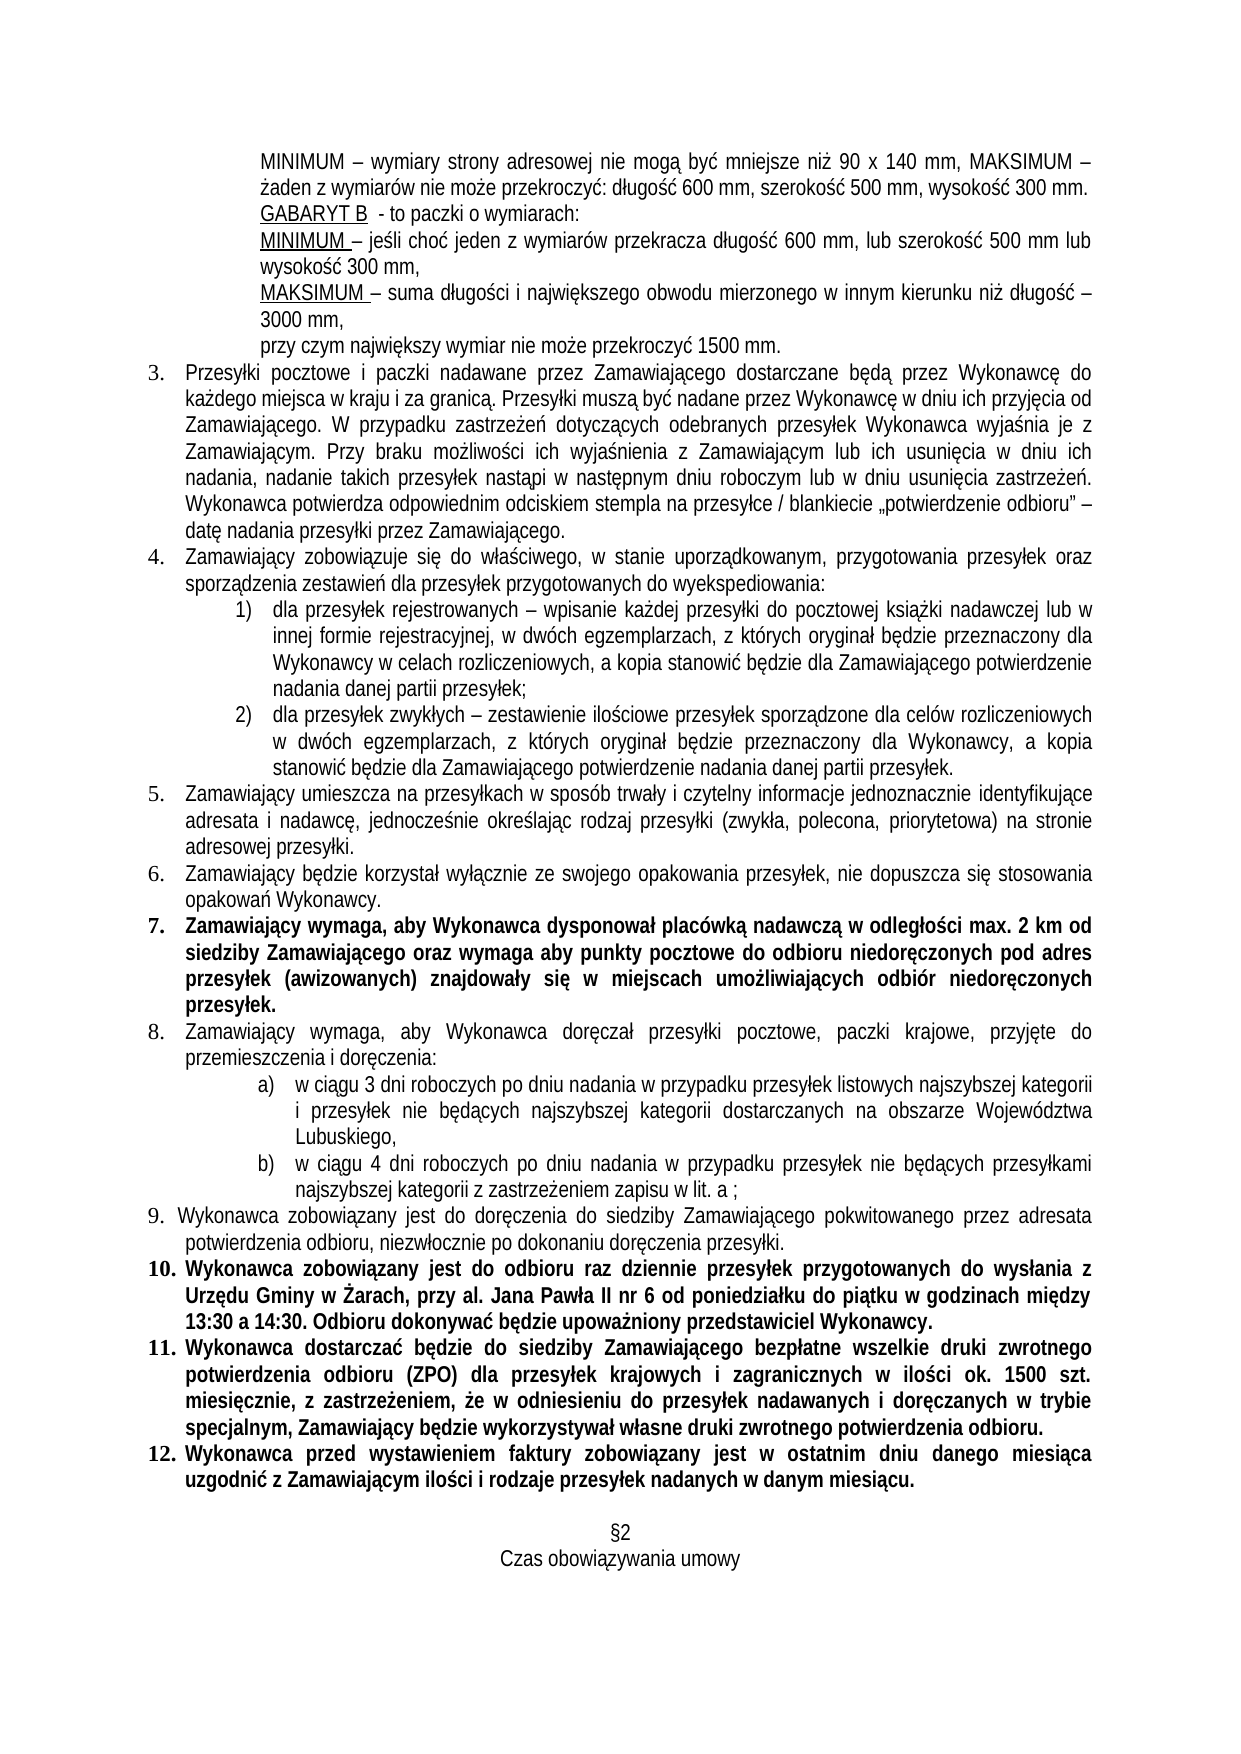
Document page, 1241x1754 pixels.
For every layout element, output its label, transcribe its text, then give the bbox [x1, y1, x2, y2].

list Zamawiający zobowiązuje się do właściwego, w stanie uporządkowanym, przygotowania przesyłek oraz sporządzenia zestawień dla przesyłek przygotowanych do wyekspediowania: [148, 543, 1093, 596]
list Wykonawca dostarczać będzie do siedziby Zamawiającego bezpłatne wszelkie druki zwrotnego potwierdzenia odbioru (ZPO) dla przesyłek krajowych i zagranicznych w ilości ok. 1500 szt. miesięcznie, z zastrzeżeniem, że w odniesieniu do przesyłek nadawanych i doręczanych w trybie specjalnym, Zamawiający będzie wykorzystywał własne druki zwrotnego potwierdzenia odbioru. [148, 1334, 1093, 1440]
list Zamawiający wymaga, aby Wykonawca doręczał przesyłki pocztowe, paczki krajowe, przyjęte do przemieszczenia i doręczenia: [148, 1018, 1093, 1071]
list Zamawiający będzie korzystał wyłącznie ze swojego opakowania przesyłek, nie dopuszcza się stosowania opakowań Wykonawcy. [148, 859, 1093, 912]
text MINIMUM – jeśli choć jeden z wymiarów przekracza długość 600 mm, lub szerokość 500 mm lub wysokość 300 mm, [260, 227, 1093, 279]
list Wykonawca zobowiązany jest do odbioru raz dziennie przesyłek przygotowanych do wysłania z Urzędu Gminy w Żarach, przy al. Jana Pawła II nr 6 od poniedziałku do piątku w godzinach między 13:30 a 14:30. Odbioru dokonywać będzie upoważniony przedstawiciel Wykonawcy. [148, 1255, 1093, 1334]
text b) w ciągu 4 dni roboczych po dniu nadania w przypadku przesyłek nie będących przesyłkami najszybszej kategorii z zastrzeżeniem zapisu w lit. a ; [258, 1150, 1093, 1202]
text przy czym największy wymiar nie może przekroczyć 1500 mm. [260, 332, 1093, 358]
text MAKSIMUM – suma długości i największego obwodu mierzonego w innym kierunku niż długość – 3000 mm, [260, 279, 1093, 332]
text Czas obowiązywania umowy [148, 1545, 1093, 1572]
list Zamawiający wymaga, aby Wykonawca dysponował placówką nadawczą w odległości max. 2 km od siedziby Zamawiającego oraz wymaga aby punkty pocztowe do odbioru niedoręczonych pod adres przesyłek (awizowanych) znajdowały się w miejscach umożliwiających odbiór niedoręczonych przesyłek. [148, 912, 1093, 1018]
list dla przesyłek rejestrowanych – wpisanie każdej przesyłki do pocztowej książki nadawczej lub w innej formie rejestracyjnej, w dwóch egzemplarzach, z których oryginał będzie przeznaczony dla Wykonawcy w celach rozliczeniowych, a kopia stanowić będzie dla Zamawiającego potwierdzenie nadania danej partii przesyłek; [235, 596, 1093, 701]
list dla przesyłek zwykłych – zestawienie ilościowe przesyłek sporządzone dla celów rozliczeniowych w dwóch egzemplarzach, z których oryginał będzie przeznaczony dla Wykonawcy, a kopia stanowić będzie dla Zamawiającego potwierdzenie nadania danej partii przesyłek. [235, 701, 1093, 780]
list Zamawiający umieszcza na przesyłkach w sposób trwały i czytelny informacje jednoznacznie identyfikujące adresata i nadawcę, jednocześnie określając rodzaj przesyłki (zwykła, polecona, priorytetowa) na stronie adresowej przesyłki. [148, 780, 1093, 859]
list Przesyłki pocztowe i paczki nadawane przez Zamawiającego dostarczane będą przez Wykonawcę do każdego miejsca w kraju i za granicą. Przesyłki muszą być nadane przez Wykonawcę w dniu ich przyjęcia od Zamawiającego. W przypadku zastrzeżeń dotyczących odebranych przesyłek Wykonawca wyjaśnia je z Zamawiającym. Przy braku możliwości ich wyjaśnienia z Zamawiającym lub ich usunięcia w dniu ich nadania, nadanie takich przesyłek nastąpi w następnym dniu roboczym lub w dniu usunięcia zastrzeżeń. Wykonawca potwierdza odpowiednim odciskiem stempla na przesyłce / blankiecie „potwierdzenie odbioru” – datę nadania przesyłki przez Zamawiającego. [148, 358, 1093, 543]
text GABARYT B - to paczki o wymiarach: [260, 200, 1093, 227]
list Wykonawca przed wystawieniem faktury zobowiązany jest w ostatnim dniu danego miesiąca uzgodnić z Zamawiającym ilości i rodzaje przesyłek nadanych w danym miesiącu. [148, 1440, 1093, 1493]
list Wykonawca zobowiązany jest do doręczenia do siedziby Zamawiającego pokwitowanego przez adresata potwierdzenia odbioru, niezwłocznie po dokonaniu doręczenia przesyłki. [148, 1202, 1093, 1255]
text MINIMUM – wymiary strony adresowej nie mogą być mniejsze niż 90 x 140 mm, MAKSIMUM – żaden z wymiarów nie może przekroczyć: długość 600 mm, szerokość 500 mm, wysokość 300 mm. [260, 148, 1093, 200]
text §2 [148, 1519, 1093, 1545]
text a) w ciągu 3 dni roboczych po dniu nadania w przypadku przesyłek listowych najszybszej kategorii i przesyłek nie będących najszybszej kategorii dostarczanych na obszarze Województwa Lubuskiego, [258, 1071, 1093, 1150]
